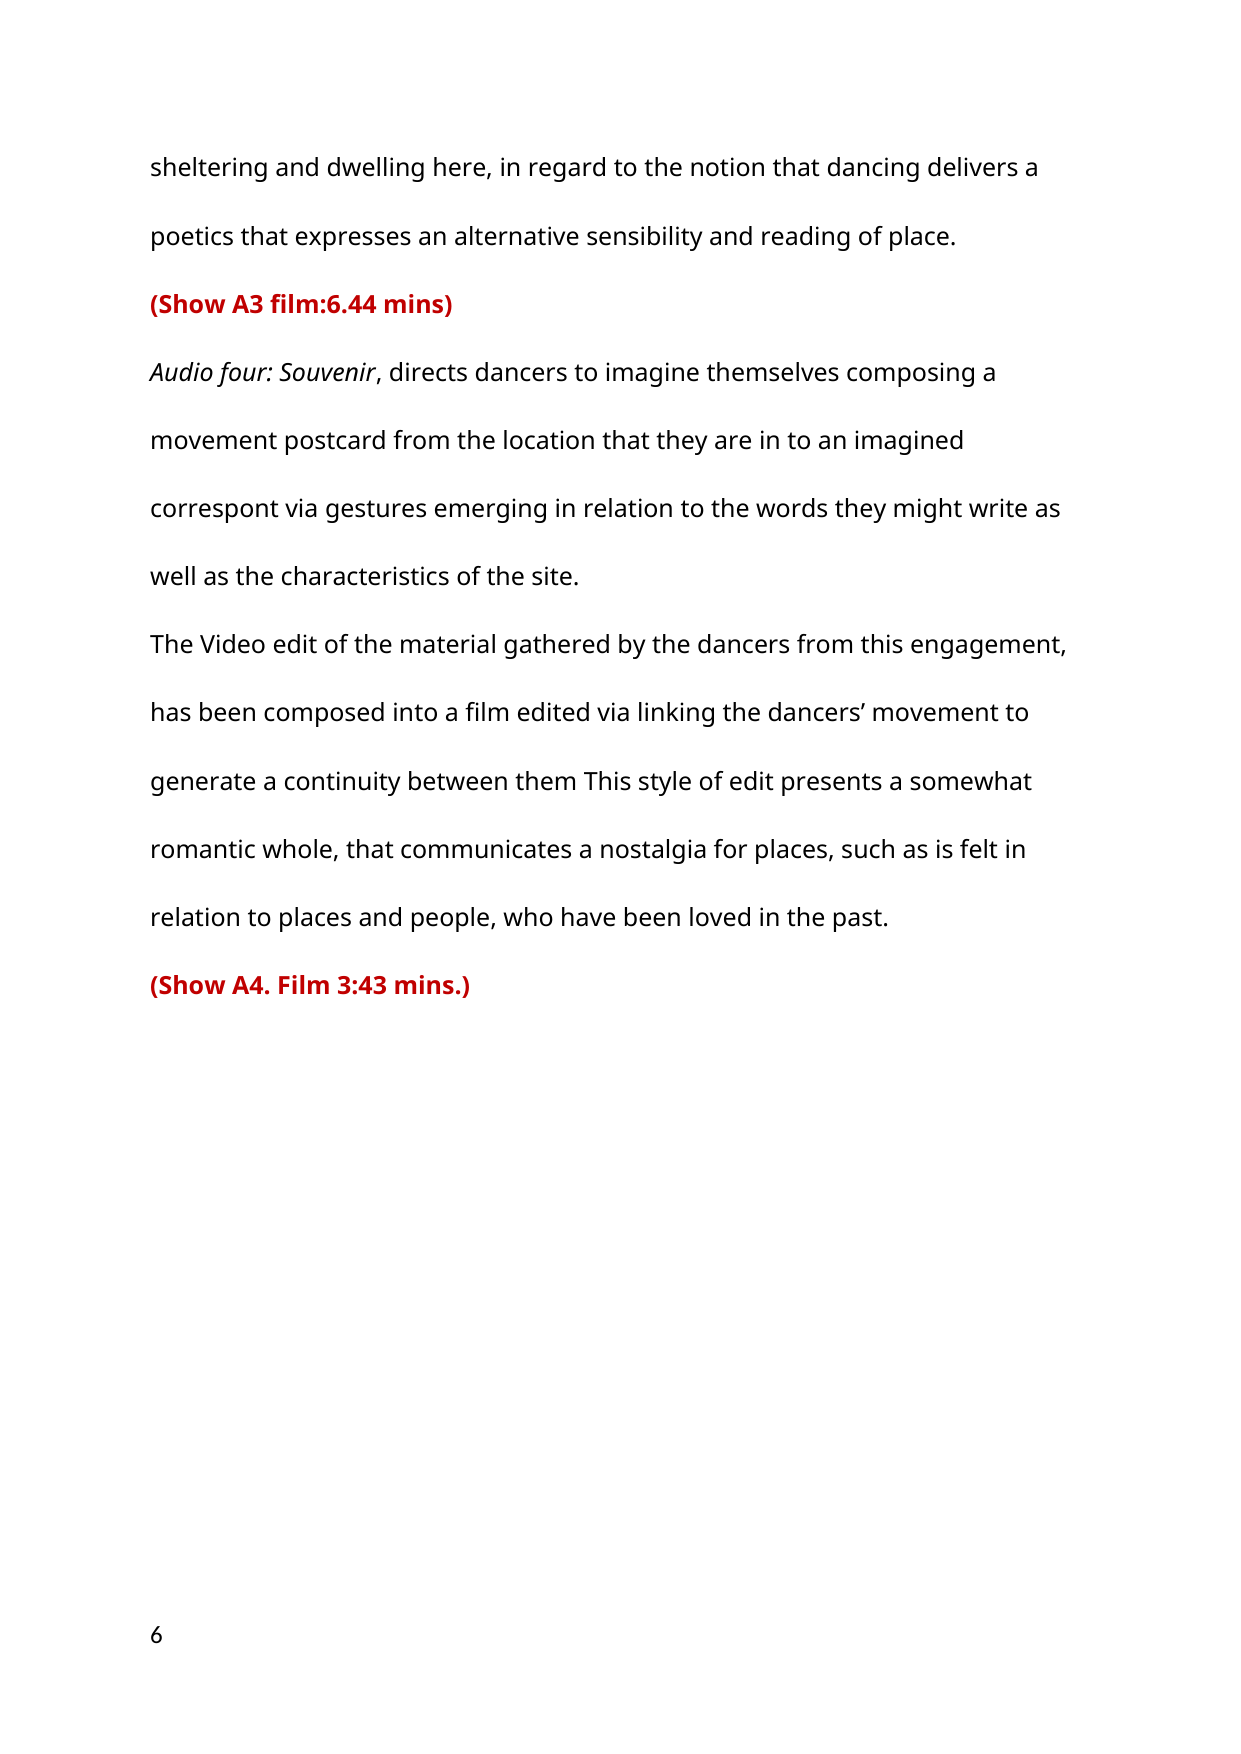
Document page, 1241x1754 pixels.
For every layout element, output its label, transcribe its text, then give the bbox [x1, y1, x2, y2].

text (Show A4. Film 3:43 mins.) [150, 967, 1090, 1002]
text Audio four: Souvenir, directs dancers to imagine themselves composing a movement postcard from the location that they are in to an imagined correspont via gestures emerging in relation to the words they might write as well as the characteristics of the site. [150, 354, 1090, 593]
text The Video edit of the material gathered by the dancers from this engagement, has been composed into a film edited via linking the dancers’ movement to generate a continuity between them This style of edit presents a somewhat romantic whole, that communicates a nostalgia for places, such as is felt in relation to places and people, who have been loved in the past. [150, 627, 1090, 933]
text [150, 150, 1090, 252]
text (Show A3 film:6.44 mins) [150, 286, 1090, 320]
